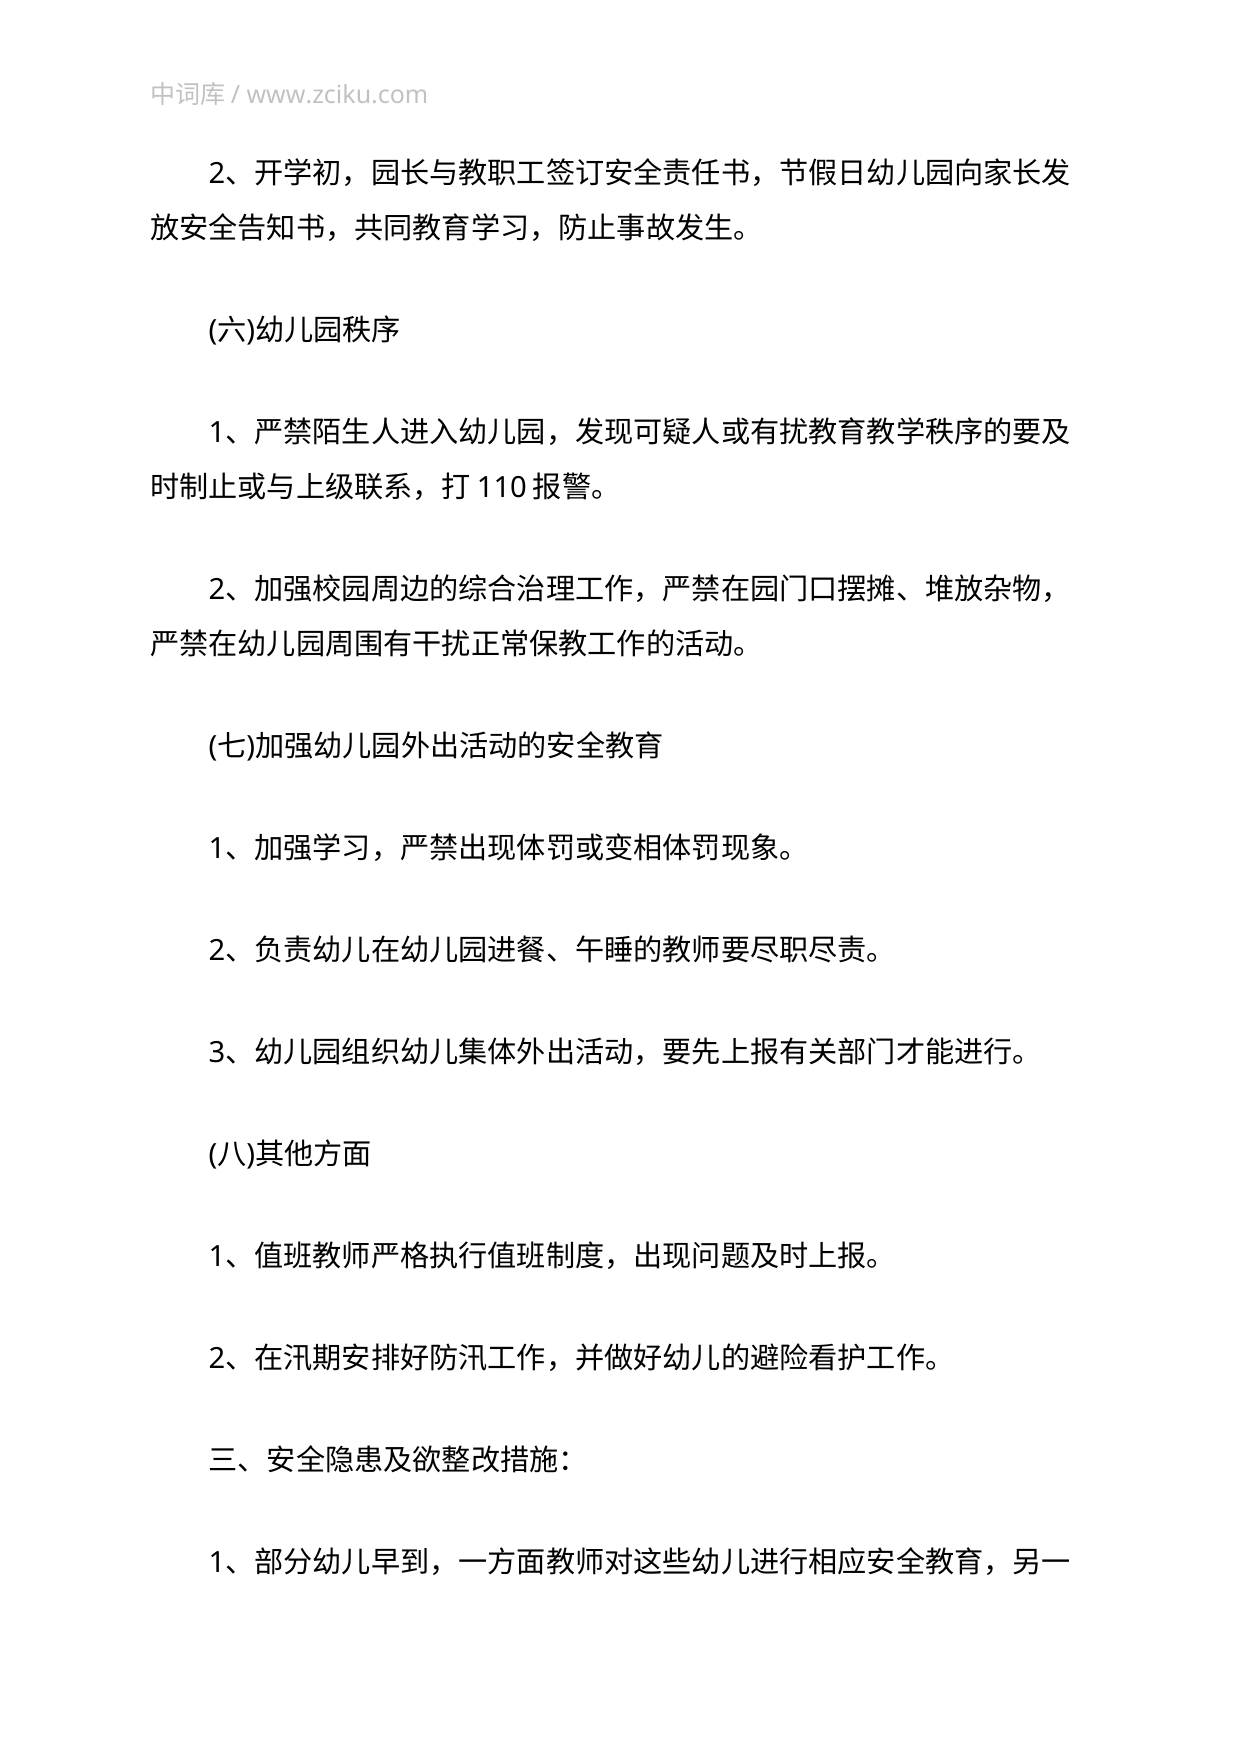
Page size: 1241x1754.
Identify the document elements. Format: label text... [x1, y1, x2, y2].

text 1、加强学习，严禁出现体罚或变相体罚现象。 [150, 824, 1090, 867]
text 2、开学初，园长与教职工签订安全责任书，节假日幼儿园向家长发放安全告知书，共同教育学习，防止事故发生。 [150, 150, 1090, 247]
text 2、负责幼儿在幼儿园进餐、午睡的教师要尽职尽责。 [150, 926, 1090, 969]
text 三、安全隐患及欲整改措施： [150, 1436, 1090, 1479]
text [150, 1538, 1090, 1581]
text 2、加强校园周边的综合治理工作，严禁在园门口摆摊、堆放杂物，严禁在幼儿园周围有干扰正常保教工作的活动。 [150, 566, 1090, 663]
text (七)加强幼儿园外出活动的安全教育 [150, 722, 1090, 765]
text 1、严禁陌生人进入幼儿园，发现可疑人或有扰教育教学秩序的要及时制止或与上级联系，打110报警。 [150, 409, 1090, 506]
text 1、值班教师严格执行值班制度，出现问题及时上报。 [150, 1232, 1090, 1275]
text 3、幼儿园组织幼儿集体外出活动，要先上报有关部门才能进行。 [150, 1028, 1090, 1071]
text (六)幼儿园秩序 [150, 307, 1090, 349]
text (八)其他方面 [150, 1130, 1090, 1173]
text 2、在汛期安排好防汛工作，并做好幼儿的避险看护工作。 [150, 1334, 1090, 1377]
